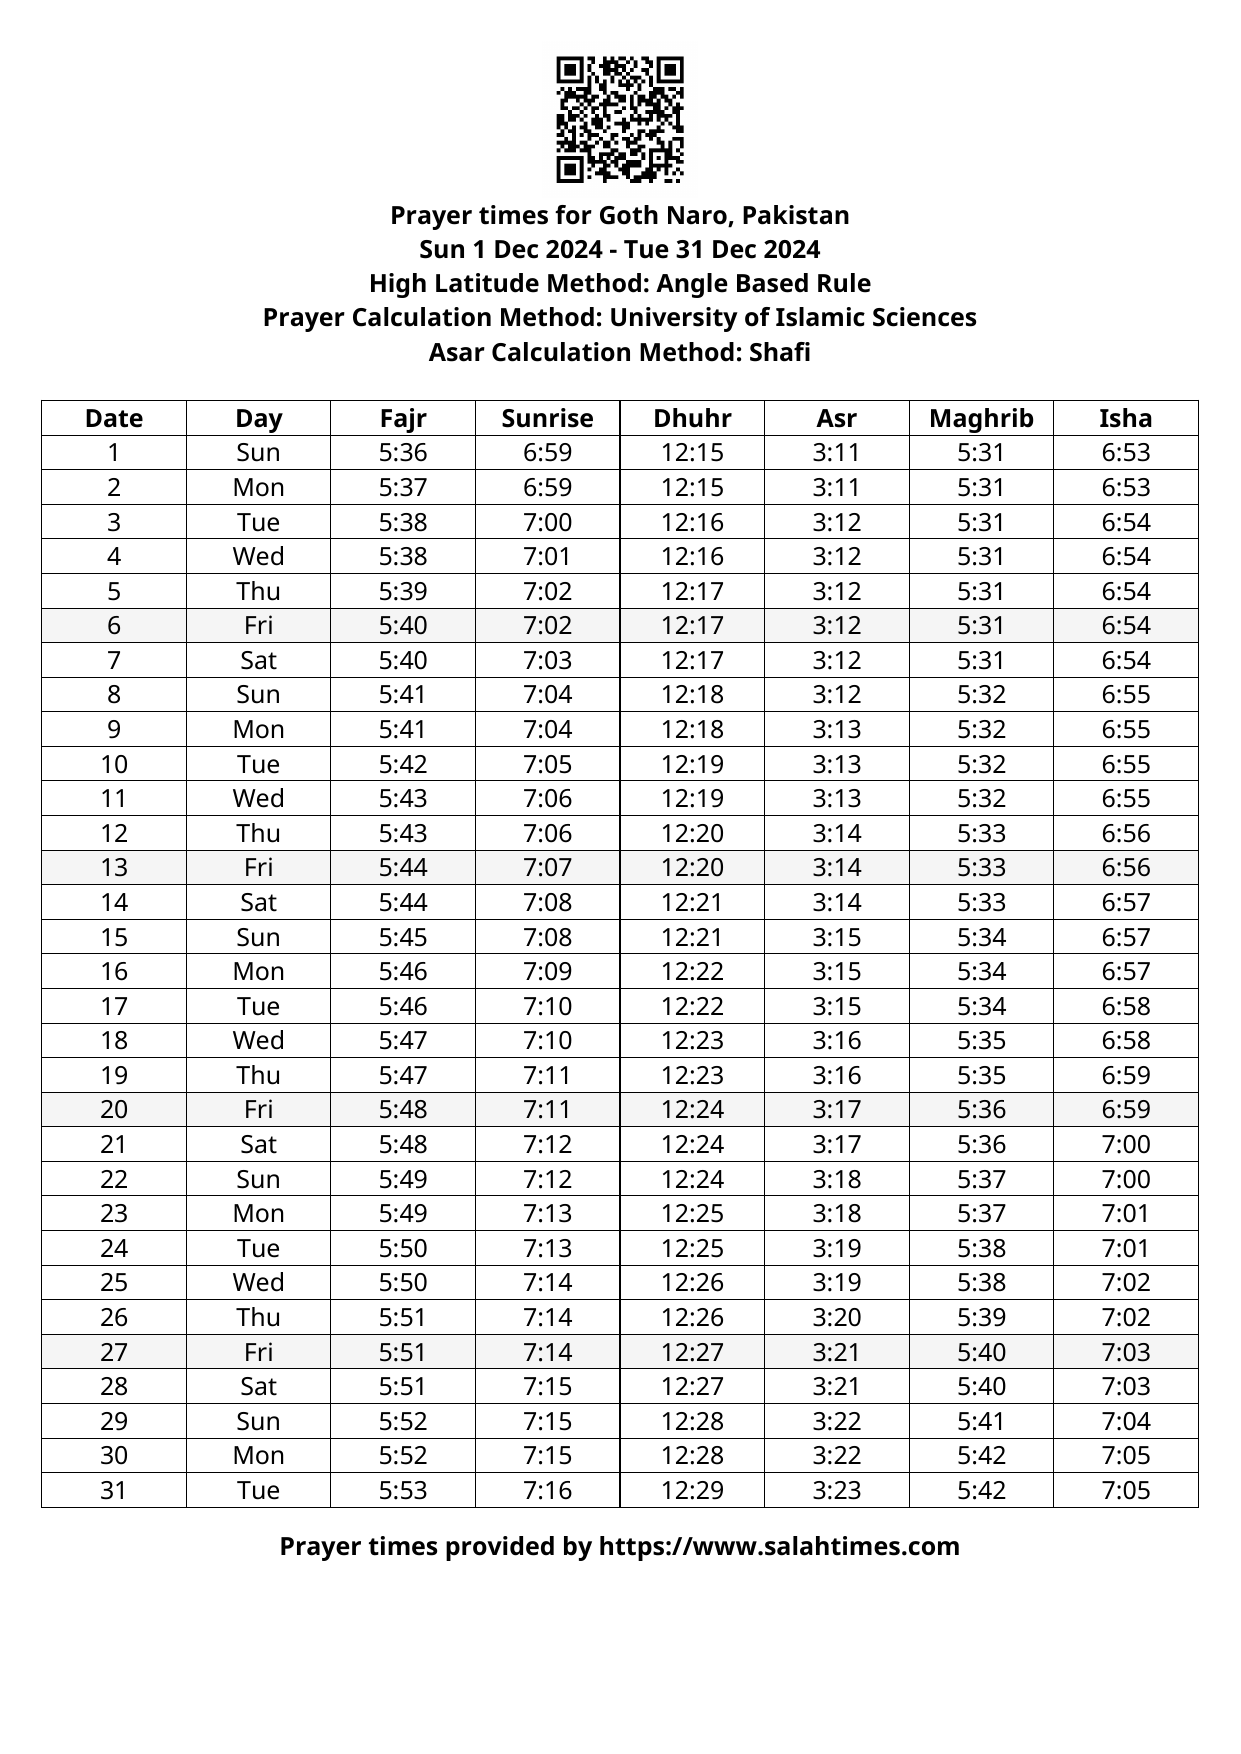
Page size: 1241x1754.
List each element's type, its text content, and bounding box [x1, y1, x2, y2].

table_cell 5:32 [910, 712, 1053, 746]
table_cell 12:16 [621, 539, 764, 573]
table_cell 12:17 [621, 574, 764, 607]
table_cell 12:23 [621, 1024, 764, 1057]
table_cell 30 [42, 1439, 186, 1472]
table_cell 3:13 [765, 781, 909, 815]
table_cell 7:14 [476, 1300, 619, 1334]
table_cell 5:33 [910, 816, 1053, 849]
table_cell 7:07 [476, 851, 619, 884]
table_cell Wed [187, 1024, 330, 1057]
table_cell 3:21 [765, 1369, 909, 1403]
table_cell Sun [187, 678, 330, 711]
table_cell 7:04 [476, 712, 619, 746]
table_cell 7:02 [476, 574, 619, 607]
table_cell 12:27 [621, 1369, 764, 1403]
table_cell 5:40 [331, 643, 475, 677]
table_cell Fri [187, 1093, 330, 1126]
table_cell 7:05 [1054, 1439, 1198, 1472]
table_cell 7:08 [476, 885, 619, 919]
table_cell 5:31 [910, 643, 1053, 677]
table_cell 12:28 [621, 1439, 764, 1472]
table_cell 17 [42, 989, 186, 1022]
table_cell 28 [42, 1369, 186, 1403]
table_header Fajr [331, 401, 475, 434]
table_cell 7:10 [476, 989, 619, 1022]
table_cell 24 [42, 1231, 186, 1264]
table_cell 12:22 [621, 954, 764, 988]
table_cell 3:21 [765, 1335, 909, 1368]
table_cell 3:12 [765, 643, 909, 677]
table_cell 12:17 [621, 609, 764, 642]
table_cell 3:14 [765, 816, 909, 849]
table_cell 7:03 [1054, 1369, 1198, 1403]
table_cell 12:18 [621, 678, 764, 711]
text Prayer times for Goth Naro, Pakistan [42, 198, 1198, 232]
table_cell 7:00 [1054, 1162, 1198, 1195]
table_cell 20 [42, 1093, 186, 1126]
table_cell 3:19 [765, 1266, 909, 1299]
table_cell 7:04 [476, 678, 619, 711]
table_header Sunrise [476, 401, 619, 434]
table_cell 7:13 [476, 1231, 619, 1264]
table_cell 12:25 [621, 1231, 764, 1264]
table_cell 12:19 [621, 781, 764, 815]
table_cell 26 [42, 1300, 186, 1334]
table_cell 3:12 [765, 678, 909, 711]
table_cell Sun [187, 1404, 330, 1437]
table_cell 6:59 [476, 436, 619, 469]
table_cell 6:58 [1054, 989, 1198, 1022]
table_cell 7:09 [476, 954, 619, 988]
table_cell 8 [42, 678, 186, 711]
table_cell 5:36 [331, 436, 475, 469]
table_cell 12:22 [621, 989, 764, 1022]
table_cell Sun [187, 1162, 330, 1195]
table_cell 12:26 [621, 1266, 764, 1299]
table_cell 7:04 [1054, 1404, 1198, 1437]
text Asar Calculation Method: Shafi [42, 334, 1198, 368]
table_cell 3:16 [765, 1024, 909, 1057]
table_cell 3:15 [765, 920, 909, 953]
table_cell 19 [42, 1058, 186, 1092]
table_header Dhuhr [621, 401, 764, 434]
table_cell 7:14 [476, 1335, 619, 1368]
table_cell 12:20 [621, 851, 764, 884]
table_cell 6:53 [1054, 436, 1198, 469]
table_cell 5:49 [331, 1162, 475, 1195]
table_cell 7:14 [476, 1266, 619, 1299]
table_cell 5:38 [331, 539, 475, 573]
table_cell 3:12 [765, 539, 909, 573]
text Prayer Calculation Method: University of Islamic Sciences [42, 300, 1198, 334]
table_cell 7:00 [476, 505, 619, 538]
table_cell 5:36 [910, 1093, 1053, 1126]
table_cell 12:16 [621, 505, 764, 538]
table_cell Sun [187, 436, 330, 469]
table_cell Tue [187, 505, 330, 538]
table_cell 7:15 [476, 1404, 619, 1437]
table_cell 14 [42, 885, 186, 919]
table_cell 5:51 [331, 1300, 475, 1334]
table_cell 7:10 [476, 1024, 619, 1057]
table_cell 6:55 [1054, 747, 1198, 780]
table_cell 5:40 [331, 609, 475, 642]
table_cell 7:06 [476, 816, 619, 849]
table_cell 16 [42, 954, 186, 988]
table_cell Mon [187, 1439, 330, 1472]
table_cell 6:57 [1054, 920, 1198, 953]
table_cell 7:12 [476, 1162, 619, 1195]
table_cell 3:13 [765, 747, 909, 780]
table_cell Thu [187, 816, 330, 849]
table_cell 7:11 [476, 1058, 619, 1092]
table_cell 11 [42, 781, 186, 815]
table_cell 25 [42, 1266, 186, 1299]
table_cell 12:21 [621, 885, 764, 919]
table_cell 3:11 [765, 436, 909, 469]
table_cell 12:23 [621, 1058, 764, 1092]
table_cell 5:41 [910, 1404, 1053, 1437]
table_header Maghrib [910, 401, 1053, 434]
table_cell 7:11 [476, 1093, 619, 1126]
table_cell 5:31 [910, 539, 1053, 573]
table_cell 3:12 [765, 574, 909, 607]
table_cell Fri [187, 851, 330, 884]
table_cell 5:34 [910, 989, 1053, 1022]
table_cell 3:14 [765, 851, 909, 884]
table_cell 3:15 [765, 954, 909, 988]
table_cell 6:56 [1054, 816, 1198, 849]
table_cell 3:23 [765, 1473, 909, 1507]
table_cell 6:54 [1054, 643, 1198, 677]
table_cell 31 [42, 1473, 186, 1507]
table_cell 5:37 [331, 470, 475, 504]
table_cell 5:39 [331, 574, 475, 607]
table_cell Sat [187, 885, 330, 919]
table_cell 7:03 [476, 643, 619, 677]
table_cell 7:01 [1054, 1196, 1198, 1230]
table_cell 4 [42, 539, 186, 573]
table_cell 5:36 [910, 1127, 1053, 1161]
table_cell 5:42 [910, 1473, 1053, 1507]
table_cell 6:59 [1054, 1058, 1198, 1092]
table_cell 5:37 [910, 1196, 1053, 1230]
table_cell Mon [187, 712, 330, 746]
table_cell 5:42 [331, 747, 475, 780]
table_cell Tue [187, 747, 330, 780]
table_cell 5:48 [331, 1093, 475, 1126]
table_cell 3:11 [765, 470, 909, 504]
text High Latitude Method: Angle Based Rule [42, 266, 1198, 300]
table_cell 3:12 [765, 505, 909, 538]
table_header Date [42, 401, 186, 434]
table_cell 5:53 [331, 1473, 475, 1507]
table_cell 21 [42, 1127, 186, 1161]
table_cell 6:55 [1054, 712, 1198, 746]
table_cell 7:01 [1054, 1231, 1198, 1264]
table_cell 12:17 [621, 643, 764, 677]
table_cell 7:15 [476, 1439, 619, 1472]
table_cell 3:15 [765, 989, 909, 1022]
table_cell Tue [187, 1231, 330, 1264]
table_cell Mon [187, 470, 330, 504]
table_cell 5:45 [331, 920, 475, 953]
table_cell Tue [187, 1473, 330, 1507]
table_cell 5:47 [331, 1024, 475, 1057]
table_cell 1 [42, 436, 186, 469]
table_cell 12:24 [621, 1093, 764, 1126]
table_cell Wed [187, 1266, 330, 1299]
table_cell 5:41 [331, 678, 475, 711]
table_cell 5:38 [910, 1266, 1053, 1299]
table_cell 7:08 [476, 920, 619, 953]
table_cell 23 [42, 1196, 186, 1230]
table_cell 5:42 [910, 1439, 1053, 1472]
table_cell 7:02 [476, 609, 619, 642]
table_cell 3:18 [765, 1162, 909, 1195]
table_cell 2 [42, 470, 186, 504]
table_cell 5:31 [910, 574, 1053, 607]
table_cell Thu [187, 1058, 330, 1092]
table_cell 7:16 [476, 1473, 619, 1507]
table_cell 5:33 [910, 851, 1053, 884]
table_cell 12:28 [621, 1404, 764, 1437]
text Sun 1 Dec 2024 - Tue 31 Dec 2024 [42, 232, 1198, 266]
table_cell Wed [187, 781, 330, 815]
table_cell 12:27 [621, 1335, 764, 1368]
table_cell 5:50 [331, 1231, 475, 1264]
table_cell Mon [187, 954, 330, 988]
table_cell 5:34 [910, 920, 1053, 953]
table_cell 6 [42, 609, 186, 642]
table_cell Thu [187, 574, 330, 607]
table_cell 3:17 [765, 1093, 909, 1126]
table_cell 7:02 [1054, 1300, 1198, 1334]
table_cell 12:18 [621, 712, 764, 746]
table_cell 5:52 [331, 1439, 475, 1472]
table_cell 5:31 [910, 505, 1053, 538]
table_cell 6:54 [1054, 609, 1198, 642]
table_cell Sun [187, 920, 330, 953]
table_cell 12:24 [621, 1162, 764, 1195]
table_cell 6:59 [476, 470, 619, 504]
table_cell 5:32 [910, 781, 1053, 815]
table_cell 7:02 [1054, 1266, 1198, 1299]
table_cell 12:25 [621, 1196, 764, 1230]
table_header Isha [1054, 401, 1198, 434]
table_cell 7:03 [1054, 1335, 1198, 1368]
table_cell 5:32 [910, 678, 1053, 711]
picture [542, 41, 699, 198]
table_cell 7:13 [476, 1196, 619, 1230]
table_cell 6:53 [1054, 470, 1198, 504]
table_cell 7:01 [476, 539, 619, 573]
table_cell 12 [42, 816, 186, 849]
table_header Day [187, 401, 330, 434]
table_cell Sat [187, 643, 330, 677]
table_cell 5:41 [331, 712, 475, 746]
table_cell 12:19 [621, 747, 764, 780]
table_cell 12:21 [621, 920, 764, 953]
table_cell 6:54 [1054, 574, 1198, 607]
table_cell 3:14 [765, 885, 909, 919]
table_cell 5:49 [331, 1196, 475, 1230]
table_cell 5:48 [331, 1127, 475, 1161]
table_cell Sat [187, 1127, 330, 1161]
table_cell 3:20 [765, 1300, 909, 1334]
table_cell 5:40 [910, 1335, 1053, 1368]
table_cell 12:29 [621, 1473, 764, 1507]
table_cell 5:35 [910, 1024, 1053, 1057]
table_cell 5:31 [910, 436, 1053, 469]
table_cell 5:51 [331, 1369, 475, 1403]
table_cell 3:17 [765, 1127, 909, 1161]
table_cell Thu [187, 1300, 330, 1334]
table_cell 6:54 [1054, 505, 1198, 538]
table_cell 5:40 [910, 1369, 1053, 1403]
table_cell 5:31 [910, 470, 1053, 504]
table_cell 12:24 [621, 1127, 764, 1161]
table_cell 5:33 [910, 885, 1053, 919]
table_cell Fri [187, 1335, 330, 1368]
table_cell 10 [42, 747, 186, 780]
table_cell 6:58 [1054, 1024, 1198, 1057]
table_cell 5 [42, 574, 186, 607]
table_cell 13 [42, 851, 186, 884]
table_cell 3:18 [765, 1196, 909, 1230]
table_cell 5:31 [910, 609, 1053, 642]
table_cell 7:05 [476, 747, 619, 780]
table_cell 5:43 [331, 816, 475, 849]
table_cell Mon [187, 1196, 330, 1230]
table_cell 3:19 [765, 1231, 909, 1264]
table_cell 5:38 [331, 505, 475, 538]
table_cell 12:15 [621, 436, 764, 469]
table_cell 5:35 [910, 1058, 1053, 1092]
table_cell 15 [42, 920, 186, 953]
table_cell 3:22 [765, 1404, 909, 1437]
table_cell 5:39 [910, 1300, 1053, 1334]
table_cell 7 [42, 643, 186, 677]
table_cell 5:50 [331, 1266, 475, 1299]
table_cell 5:47 [331, 1058, 475, 1092]
table_cell 9 [42, 712, 186, 746]
table_cell 22 [42, 1162, 186, 1195]
table_cell Tue [187, 989, 330, 1022]
table_cell Sat [187, 1369, 330, 1403]
table_cell 6:55 [1054, 678, 1198, 711]
table_cell 6:55 [1054, 781, 1198, 815]
table_cell 7:15 [476, 1369, 619, 1403]
table_cell 12:26 [621, 1300, 764, 1334]
table_cell 6:56 [1054, 851, 1198, 884]
table_cell 7:12 [476, 1127, 619, 1161]
table_cell 12:20 [621, 816, 764, 849]
table_cell 6:57 [1054, 885, 1198, 919]
table_cell 7:06 [476, 781, 619, 815]
table_cell 7:05 [1054, 1473, 1198, 1507]
table_cell 5:38 [910, 1231, 1053, 1264]
table_cell 5:46 [331, 989, 475, 1022]
table_cell 3:13 [765, 712, 909, 746]
table_cell 3:12 [765, 609, 909, 642]
text Prayer times provided by https://www.salahtimes.com [42, 1528, 1198, 1563]
table_cell 3:22 [765, 1439, 909, 1472]
table_cell 7:00 [1054, 1127, 1198, 1161]
table_cell 5:34 [910, 954, 1053, 988]
table_cell 27 [42, 1335, 186, 1368]
table_cell 6:59 [1054, 1093, 1198, 1126]
table_cell 5:37 [910, 1162, 1053, 1195]
table_cell 29 [42, 1404, 186, 1437]
table_cell 5:51 [331, 1335, 475, 1368]
table_cell 18 [42, 1024, 186, 1057]
table_cell 5:32 [910, 747, 1053, 780]
table_cell 5:52 [331, 1404, 475, 1437]
table_header Asr [765, 401, 909, 434]
table_cell Wed [187, 539, 330, 573]
table_cell 3 [42, 505, 186, 538]
table_cell 5:43 [331, 781, 475, 815]
table_cell 5:44 [331, 885, 475, 919]
table_cell Fri [187, 609, 330, 642]
table_cell 5:46 [331, 954, 475, 988]
table_cell 3:16 [765, 1058, 909, 1092]
table_cell 6:54 [1054, 539, 1198, 573]
table_cell 5:44 [331, 851, 475, 884]
table_cell 6:57 [1054, 954, 1198, 988]
table_cell 12:15 [621, 470, 764, 504]
